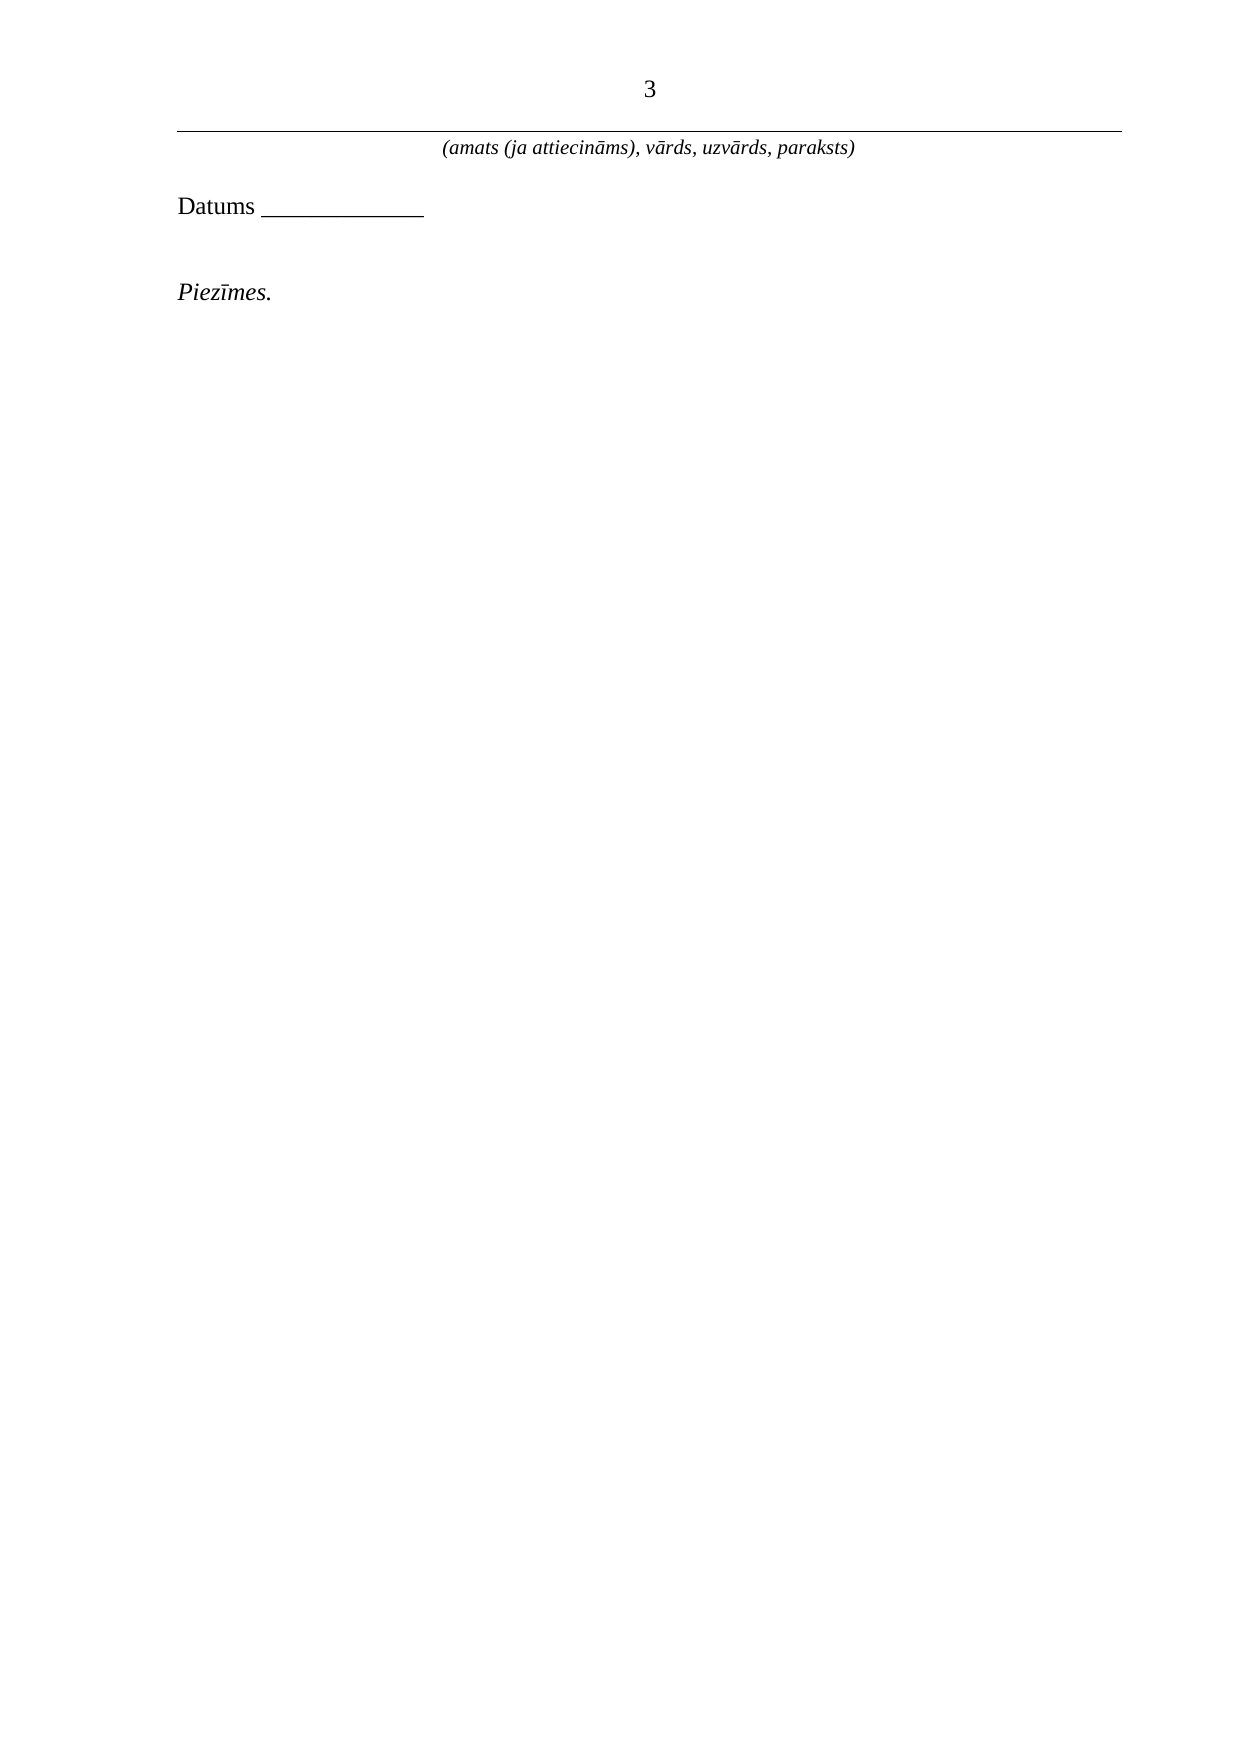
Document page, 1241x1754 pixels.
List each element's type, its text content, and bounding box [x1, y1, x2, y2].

text Datums _____________ [177, 191, 1122, 220]
text Piezīmes. [177, 277, 1122, 306]
table_cell (amats (ja attiecināms), vārds, uzvārds, paraksts) [177, 132, 1122, 162]
